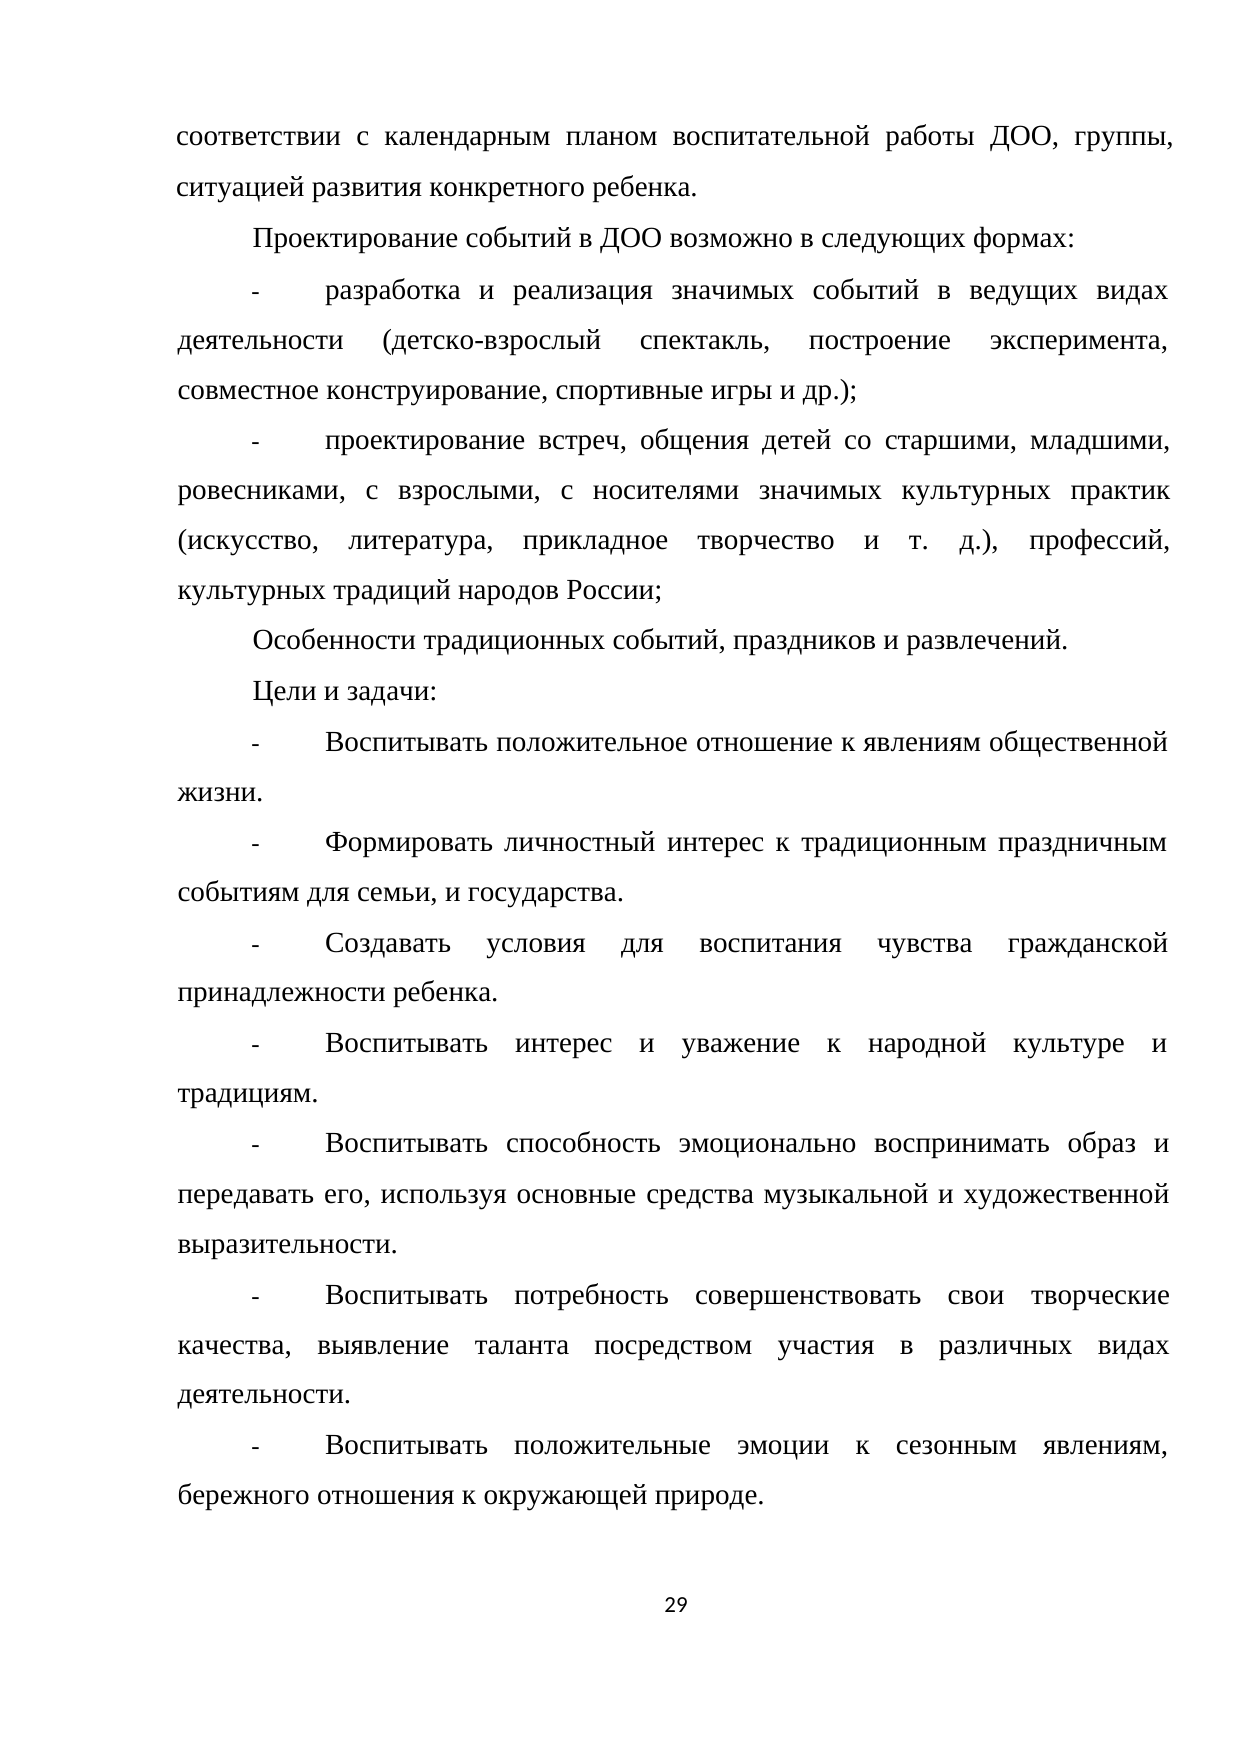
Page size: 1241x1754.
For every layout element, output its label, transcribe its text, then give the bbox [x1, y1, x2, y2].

text соответствии с календарным планом воспитательной работы ДОО, группы, [176, 118, 1176, 152]
text - Создавать условия для воспитания чувства гражданской принадлежности ребенка. [177, 925, 1175, 1008]
text - проектирование встреч, общения детей со старшими, младшими, ровесниками, с взрослыми, с носителями значимых культурных практик (искусство, литература, прикладное творчество и т. д.), профессий, культурных традиций народов России; [177, 422, 1170, 606]
text - Воспитывать положительное отношение к явлениям общественной жизни. [177, 724, 1175, 808]
text - Воспитывать способность эмоционально воспринимать образ и передавать его, используя основные средства музыкальной и художественной выразительности. [177, 1126, 1169, 1260]
text ситуацией развития конкретного ребенка. [176, 169, 1176, 202]
text Проектирование событий в ДОО возможно в следующих формах: [252, 221, 1176, 254]
text Особенности традиционных событий, праздников и развлечений. Цели и задачи: [252, 622, 1075, 707]
text - Воспитывать интерес и уважение к народной культуре и традициям. [177, 1025, 1175, 1109]
text - Воспитывать потребность совершенствовать свои творческие качества, выявление таланта посредством участия в различных видах деятельности. [177, 1277, 1170, 1410]
text - Воспитывать положительные эмоции к сезонным явлениям, бережного отношения к окружающей природе. [177, 1427, 1175, 1511]
text - разработка и реализация значимых событий в ведущих видах [251, 272, 1176, 305]
text - Формировать личностный интерес к традиционным праздничным событиям для семьи, и государства. [177, 824, 1175, 908]
text 29 [664, 1590, 1176, 1618]
text деятельности (детско-взрослый спектакль, построение эксперимента, совместное конструирование, спортивные игры и др.); [177, 322, 1175, 406]
